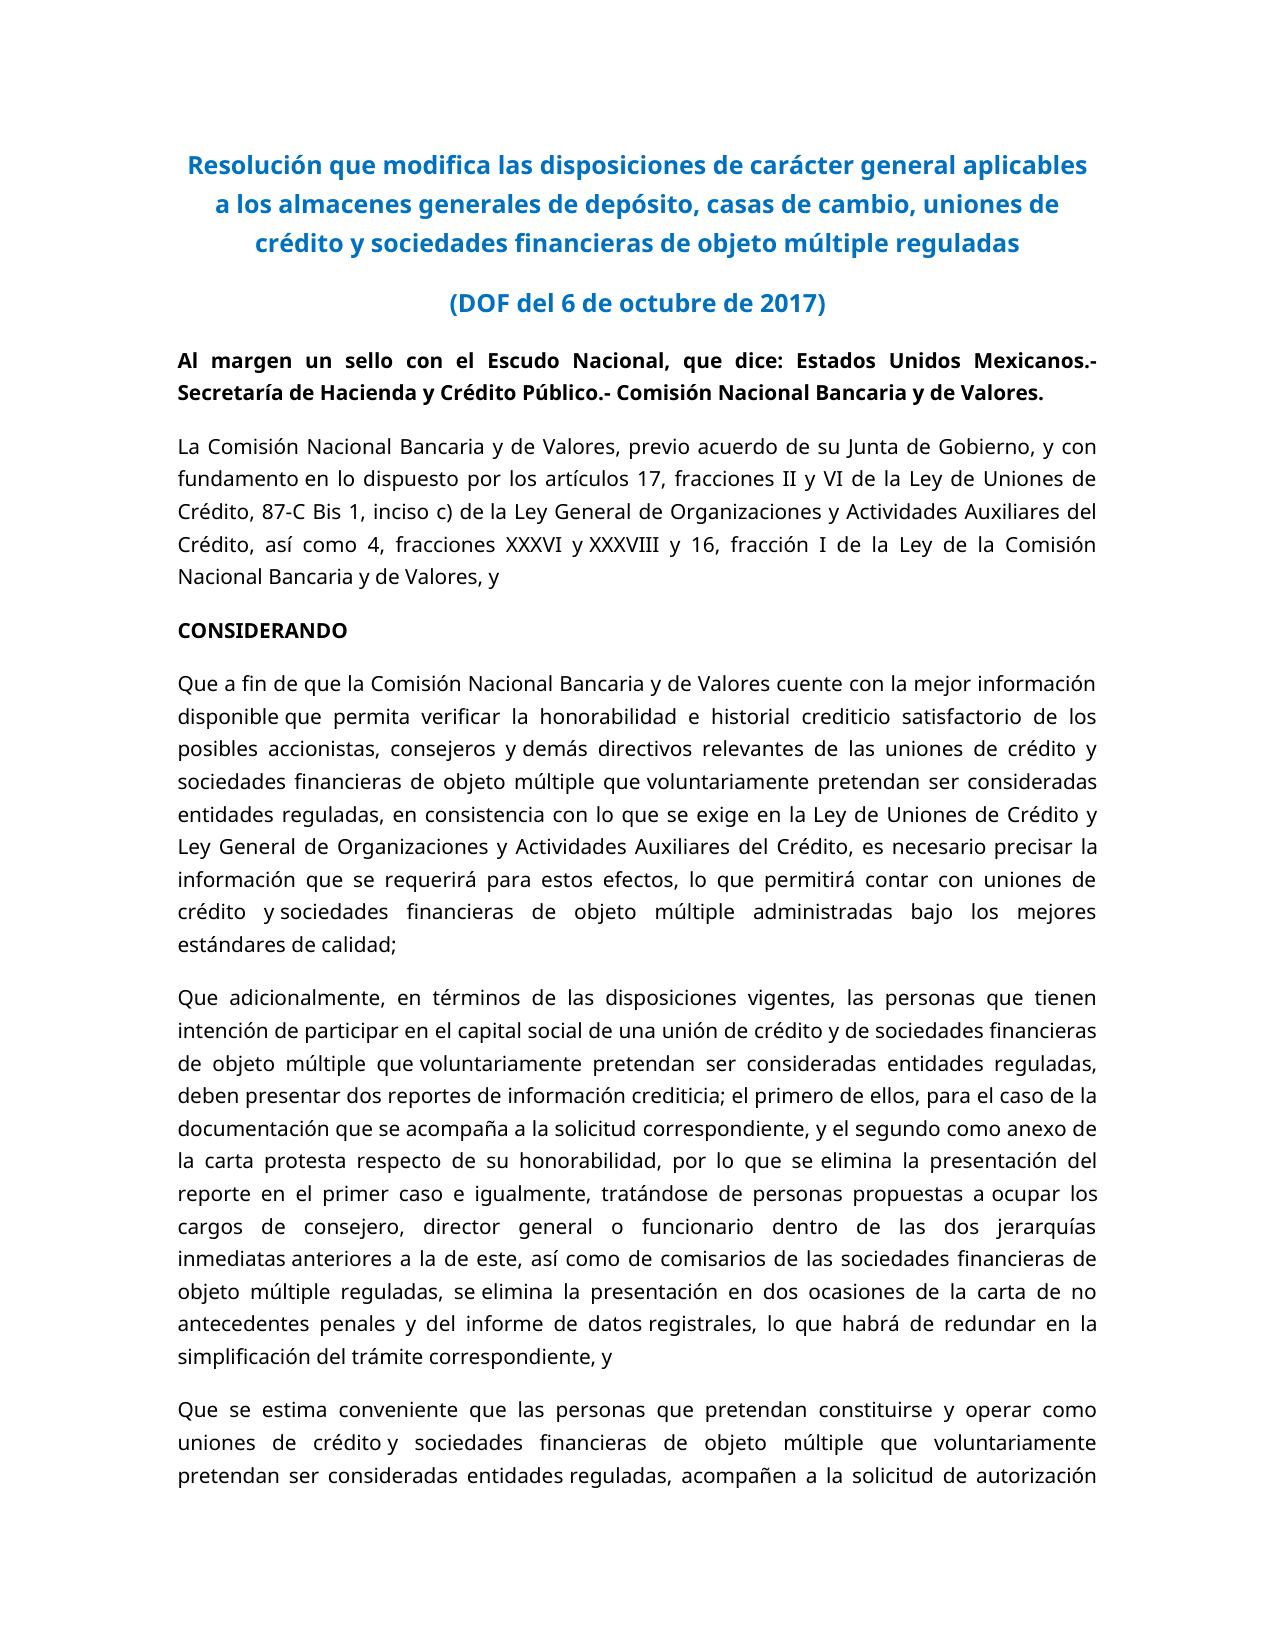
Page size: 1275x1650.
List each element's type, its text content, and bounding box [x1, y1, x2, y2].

text Al margen un sello con el Escudo Nacional, que dice: Estados Unidos Mexicanos.- Secretaría de Hacienda y Crédito Público.- Comisión Nacional Bancaria y de Valores. [177, 346, 1098, 407]
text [177, 1396, 1098, 1489]
text (DOF del 6 de octubre de 2017) [177, 286, 1098, 320]
text Que a fin de que la Comisión Nacional Bancaria y de Valores cuente con la mejor información disponible que permita verificar la honorabilidad e historial crediticio satisfactorio de los posibles accionistas, consejeros y demás directivos relevantes de las uniones de crédito y sociedades financieras de objeto múltiple que voluntariamente pretendan ser consideradas entidades reguladas, en consistencia con lo que se exige en la Ley de Uniones de Crédito y Ley General de Organizaciones y Actividades Auxiliares del Crédito, es necesario precisar la información que se requerirá para estos efectos, lo que permitirá contar con uniones de crédito y sociedades financieras de objeto múltiple administradas bajo los mejores estándares de calidad; [177, 669, 1098, 958]
text CONSIDERANDO [177, 616, 1098, 644]
text Que adicionalmente, en términos de las disposiciones vigentes, las personas que tienen intención de participar en el capital social de una unión de crédito y de sociedades financieras de objeto múltiple que voluntariamente pretendan ser consideradas entidades reguladas, deben presentar dos reportes de información crediticia; el primero de ellos, para el caso de la documentación que se acompaña a la solicitud correspondiente, y el segundo como anexo de la carta protesta respecto de su honorabilidad, por lo que se elimina la presentación del reporte en el primer caso e igualmente, tratándose de personas propuestas a ocupar los cargos de consejero, director general o funcionario dentro de las dos jerarquías inmediatas anteriores a la de este, así como de comisarios de las sociedades financieras de objeto múltiple reguladas, se elimina la presentación en dos ocasiones de la carta de no antecedentes penales y del informe de datos registrales, lo que habrá de redundar en la simplificación del trámite correspondiente, y [177, 983, 1098, 1371]
text Resolución que modifica las disposiciones de carácter general aplicables a los almacenes generales de depósito, casas de cambio, uniones de crédito y sociedades financieras de objeto múltiple reguladas [177, 148, 1098, 260]
text La Comisión Nacional Bancaria y de Valores, previo acuerdo de su Junta de Gobierno, y con fundamento en lo dispuesto por los artículos 17, fracciones II y VI de la Ley de Uniones de Crédito, 87-C Bis 1, inciso c) de la Ley General de Organizaciones y Actividades Auxiliares del Crédito, así como 4, fracciones XXXVI y XXXVIII y 16, fracción I de la Ley de la Comisión Nacional Bancaria y de Valores, y [177, 432, 1098, 591]
